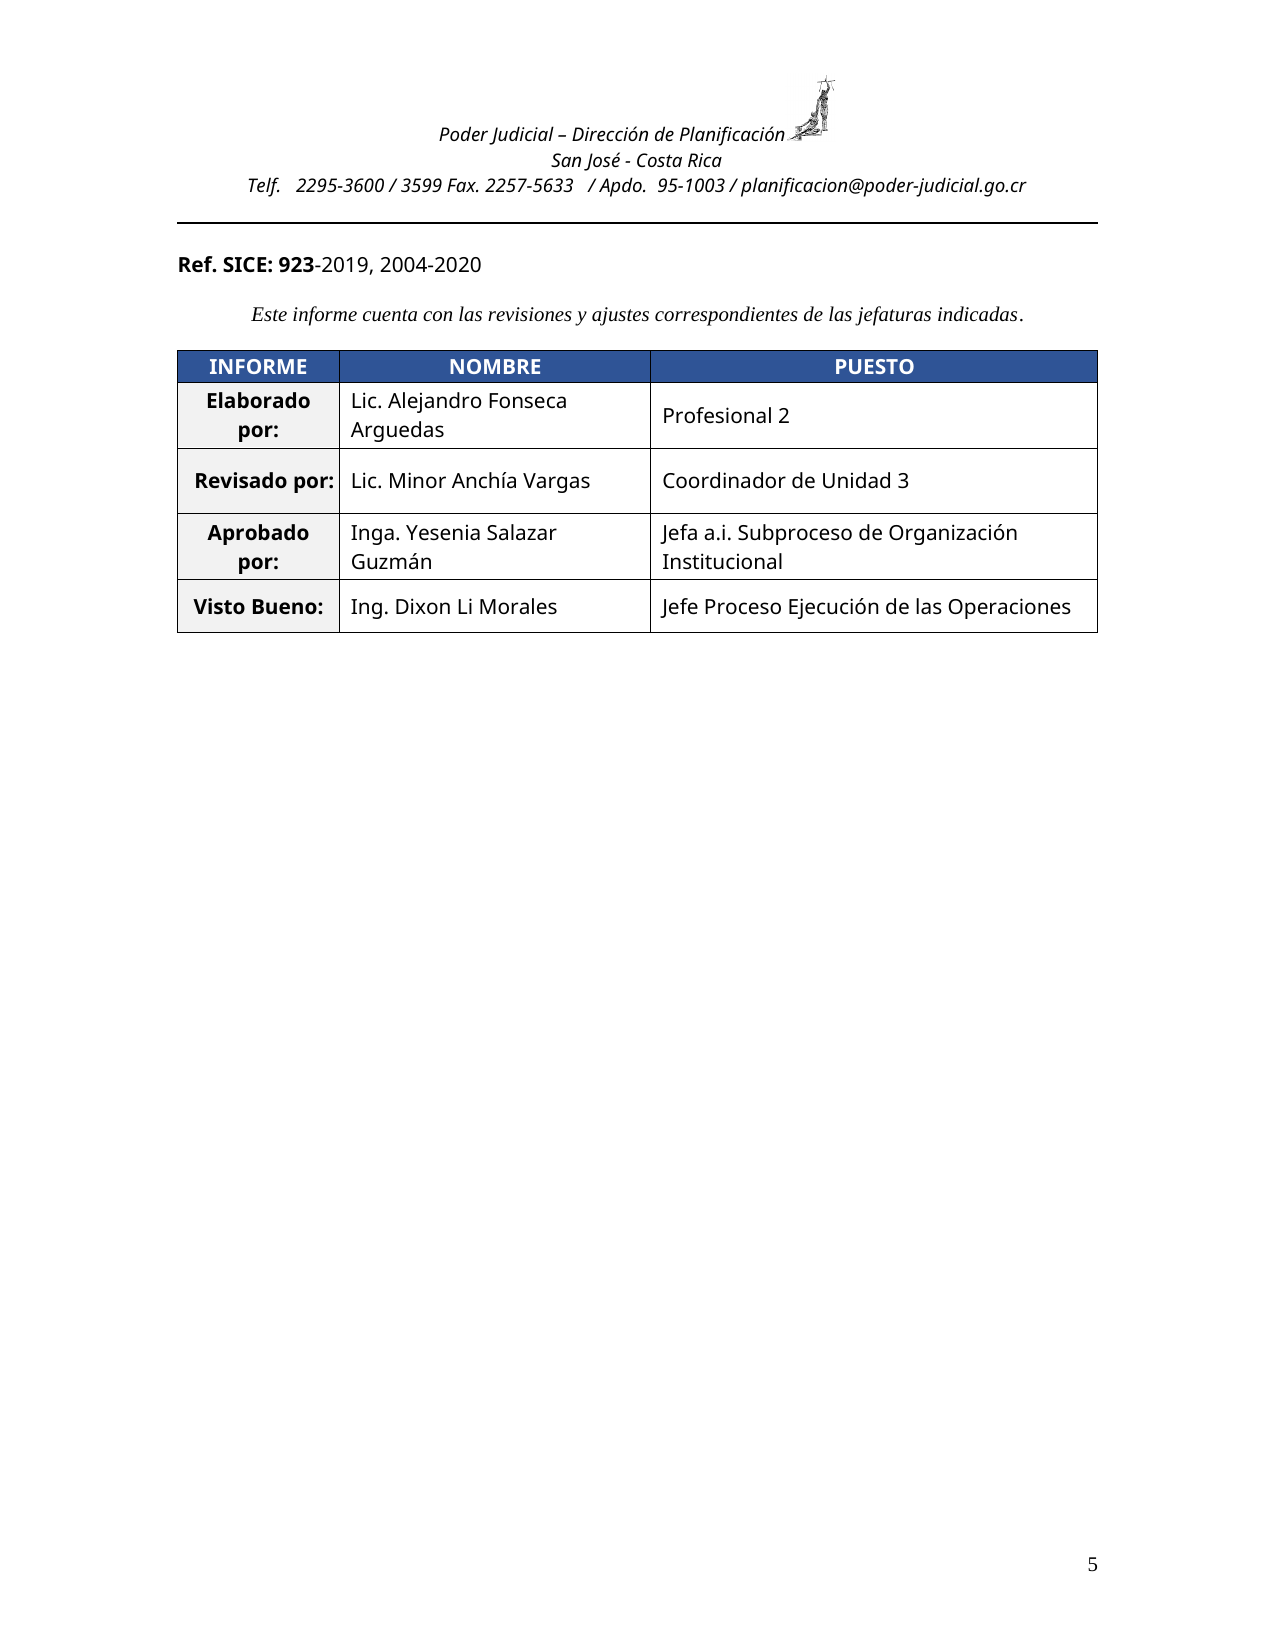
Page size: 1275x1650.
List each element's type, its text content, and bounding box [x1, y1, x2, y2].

table_header INFORME [178, 351, 339, 382]
table_cell Aprobado por: [178, 514, 339, 579]
table_cell Ing. Dixon Li Morales [340, 580, 650, 632]
table_cell Elaborado por: [178, 383, 339, 447]
table_cell Jefe Proceso Ejecución de las Operaciones [651, 580, 1097, 632]
table_cell Visto Bueno: [178, 580, 339, 632]
text Este informe cuenta con las revisiones y ajustes correspondientes de las jefaturas indicadas. [177, 302, 1098, 326]
table_cell Inga. Yesenia Salazar Guzmán [340, 514, 650, 579]
table_cell Lic. Alejandro Fonseca Arguedas [340, 383, 650, 447]
picture [785, 73, 837, 142]
text Ref. SICE: 923-2019, 2004-2020 [177, 250, 1098, 278]
table_header NOMBRE [340, 351, 650, 382]
table_header PUESTO [651, 351, 1097, 382]
table_cell Revisado por: [178, 449, 339, 513]
table_cell Lic. Minor Anchía Vargas [340, 449, 650, 513]
table_cell Profesional 2 [651, 383, 1097, 447]
table_cell Coordinador de Unidad 3 [651, 449, 1097, 513]
table_cell Jefa a.i. Subproceso de Organización Institucional [651, 514, 1097, 579]
